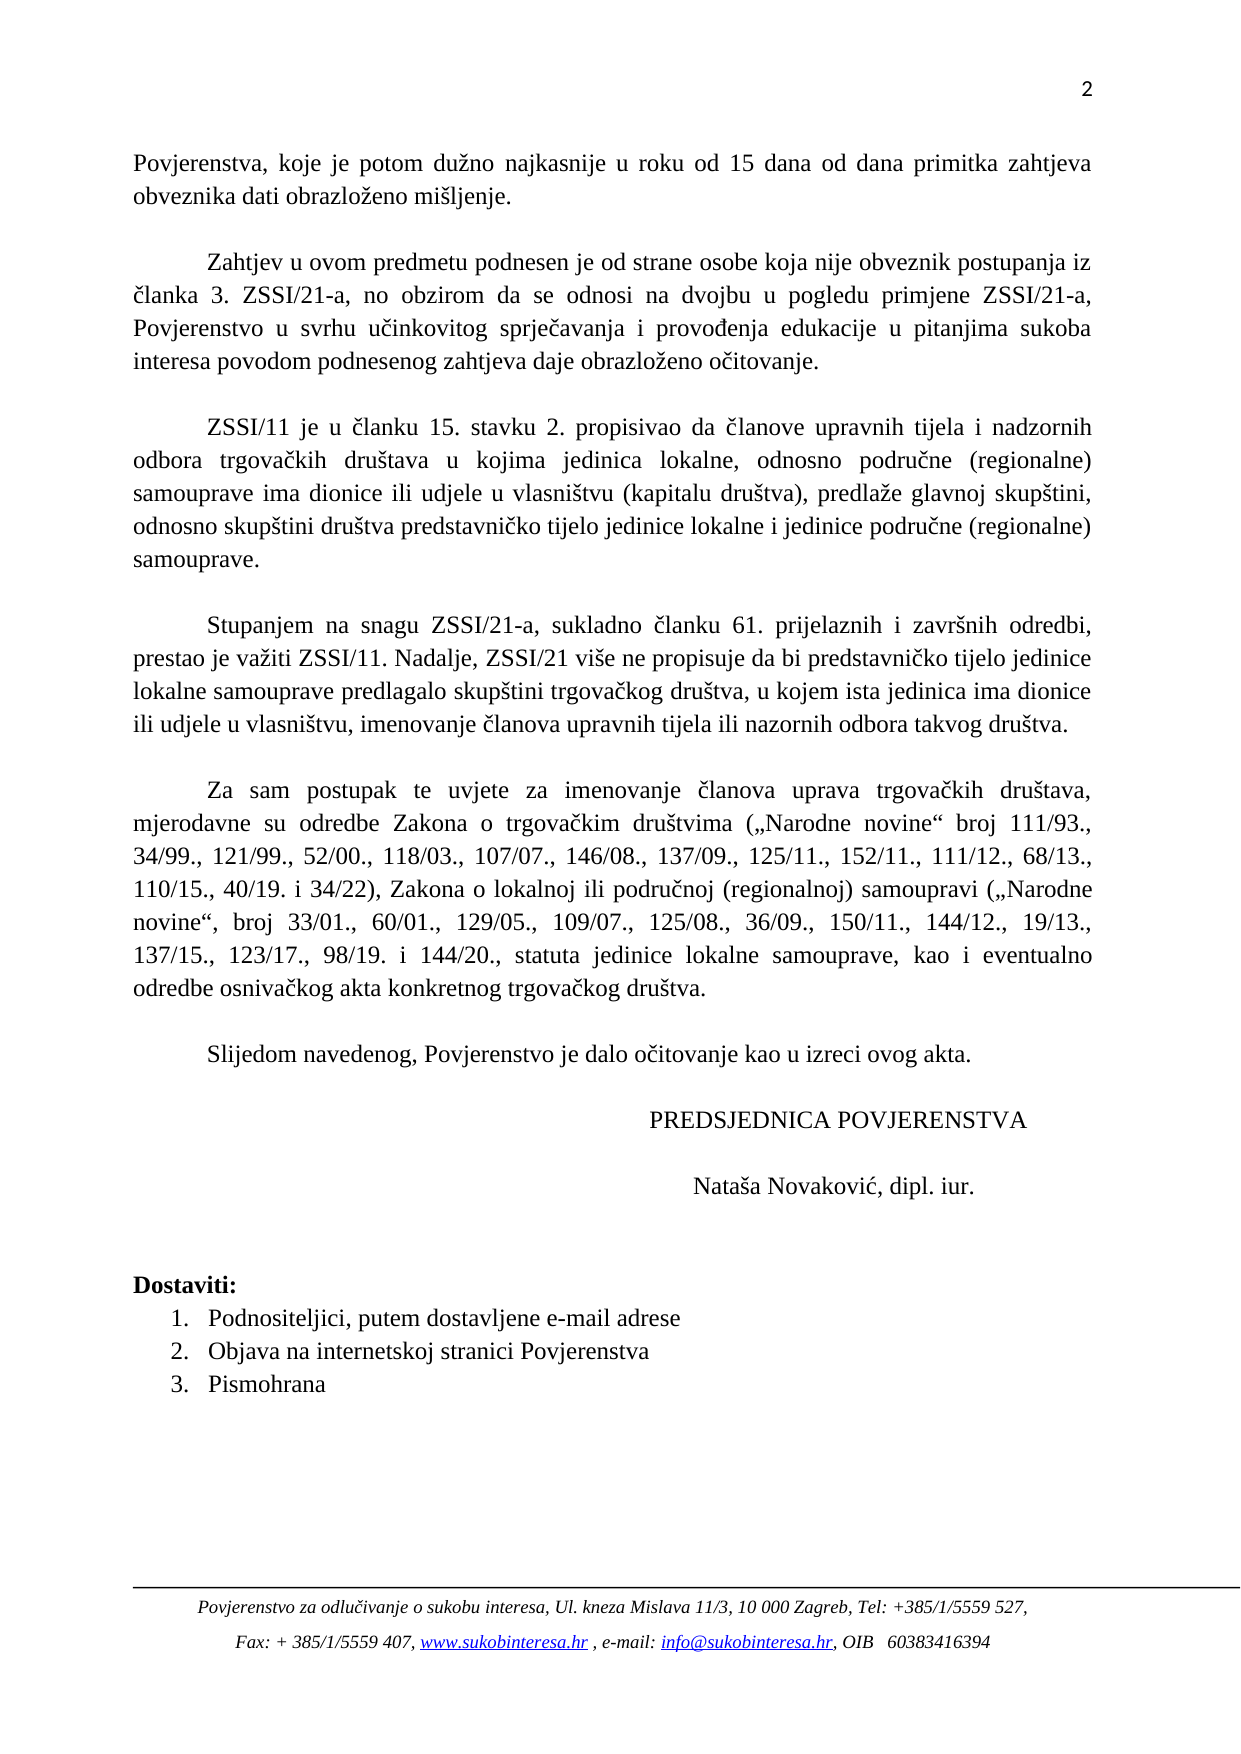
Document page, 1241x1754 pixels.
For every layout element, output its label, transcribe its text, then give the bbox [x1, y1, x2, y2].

text Nataša Novaković, dipl. iur. [649, 1171, 1092, 1200]
text Slijedom navedenog, Povjerenstvo je dalo očitovanje kao u izreci ovog akta. [133, 1039, 1092, 1068]
text Stupanjem na snagu ZSSI/21-a, sukladno članku 61. prijelaznih i završnih odredbi, prestao je važiti ZSSI/11. Nadalje, ZSSI/21 više ne propisuje da bi predstavničko tijelo jedinice lokalne samouprave predlagalo skupštini trgovačkog društva, u kojem ista jedinica ima dionice ili udjele u vlasništvu, imenovanje članova upravnih tijela ili nazornih odbora takvog društva. [133, 610, 1092, 738]
text Dostaviti: [133, 1270, 1092, 1299]
list Pismohrana [170, 1369, 1033, 1398]
text ZSSI/11 je u članku 15. stavku 2. propisivao da članove upravnih tijela i nadzornih odbora trgovačkih društava u kojima jedinica lokalne, odnosno područne (regionalne) samouprave ima dionice ili udjele u vlasništvu (kapitalu društva), predlaže glavnoj skupštini, odnosno skupštini društva predstavničko tijelo jedinice lokalne i jedinice područne (regionalne) samouprave. [133, 412, 1092, 445]
list Objava na internetskoj stranici Povjerenstva [170, 1336, 1092, 1365]
list Podnositeljici, putem dostavljene e-mail adrese [170, 1303, 1092, 1332]
text PREDSJEDNICA POVJERENSTVA [575, 1105, 1092, 1134]
text Za sam postupak te uvjete za imenovanje članova uprava trgovačkih društava, mjerodavne su odredbe Zakona o trgovačkim društvima („Narodne novine“ broj 111/93., 34/99., 121/99., 52/00., 118/03., 107/07., 146/08., 137/09., 125/11., 152/11., 111/12., 68/13., 110/15., 40/19. i 34/22), Zakona o lokalnoj ili područnoj (regionalnoj) samoupravi („Narodne novine“, broj 33/01., 60/01., 129/05., 109/07., 125/08., 36/09., 150/11., 144/12., 19/13., 137/15., 123/17., 98/19. i 144/20., statuta jedinice lokalne samouprave, kao i eventualno odredbe osnivačkog akta konkretnog trgovačkog društva. [133, 775, 1092, 907]
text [133, 148, 1092, 209]
text Za sam postupak te uvjete za imenovanje članova uprava trgovačkih društava, mjerodavne su odredbe Zakona o trgovačkim društvima („Narodne novine“ broj 111/93., 34/99., 121/99., 52/00., 118/03., 107/07., 146/08., 137/09., 125/11., 152/11., 111/12., 68/13., 110/15., 40/19. i 34/22), Zakona o lokalnoj ili područnoj (regionalnoj) samoupravi („Narodne novine“, broj 33/01., 60/01., 129/05., 109/07., 125/08., 36/09., 150/11., 144/12., 19/13., 137/15., 123/17., 98/19. i 144/20., statuta jedinice lokalne samouprave, kao i eventualno odredbe osnivačkog akta konkretnog trgovačkog društva. [133, 936, 1092, 1002]
text ZSSI/11 je u članku 15. stavku 2. propisivao da članove upravnih tijela i nadzornih odbora trgovačkih društava u kojima jedinica lokalne, odnosno područne (regionalne) samouprave ima dionice ili udjele u vlasništvu (kapitalu društva), predlaže glavnoj skupštini, odnosno skupštini društva predstavničko tijelo jedinice lokalne i jedinice područne (regionalne) samouprave. [133, 540, 1092, 573]
text Zahtjev u ovom predmetu podnesen je od strane osobe koja nije obveznik postupanja iz članka 3. ZSSI/21-a, no obzirom da se odnosi na dvojbu u pogledu primjene ZSSI/21-a, Povjerenstvo u svrhu učinkovitog sprječavanja i provođenja edukacije u pitanjima sukoba interesa povodom podnesenog zahtjeva daje obrazloženo očitovanje. [133, 247, 1092, 374]
